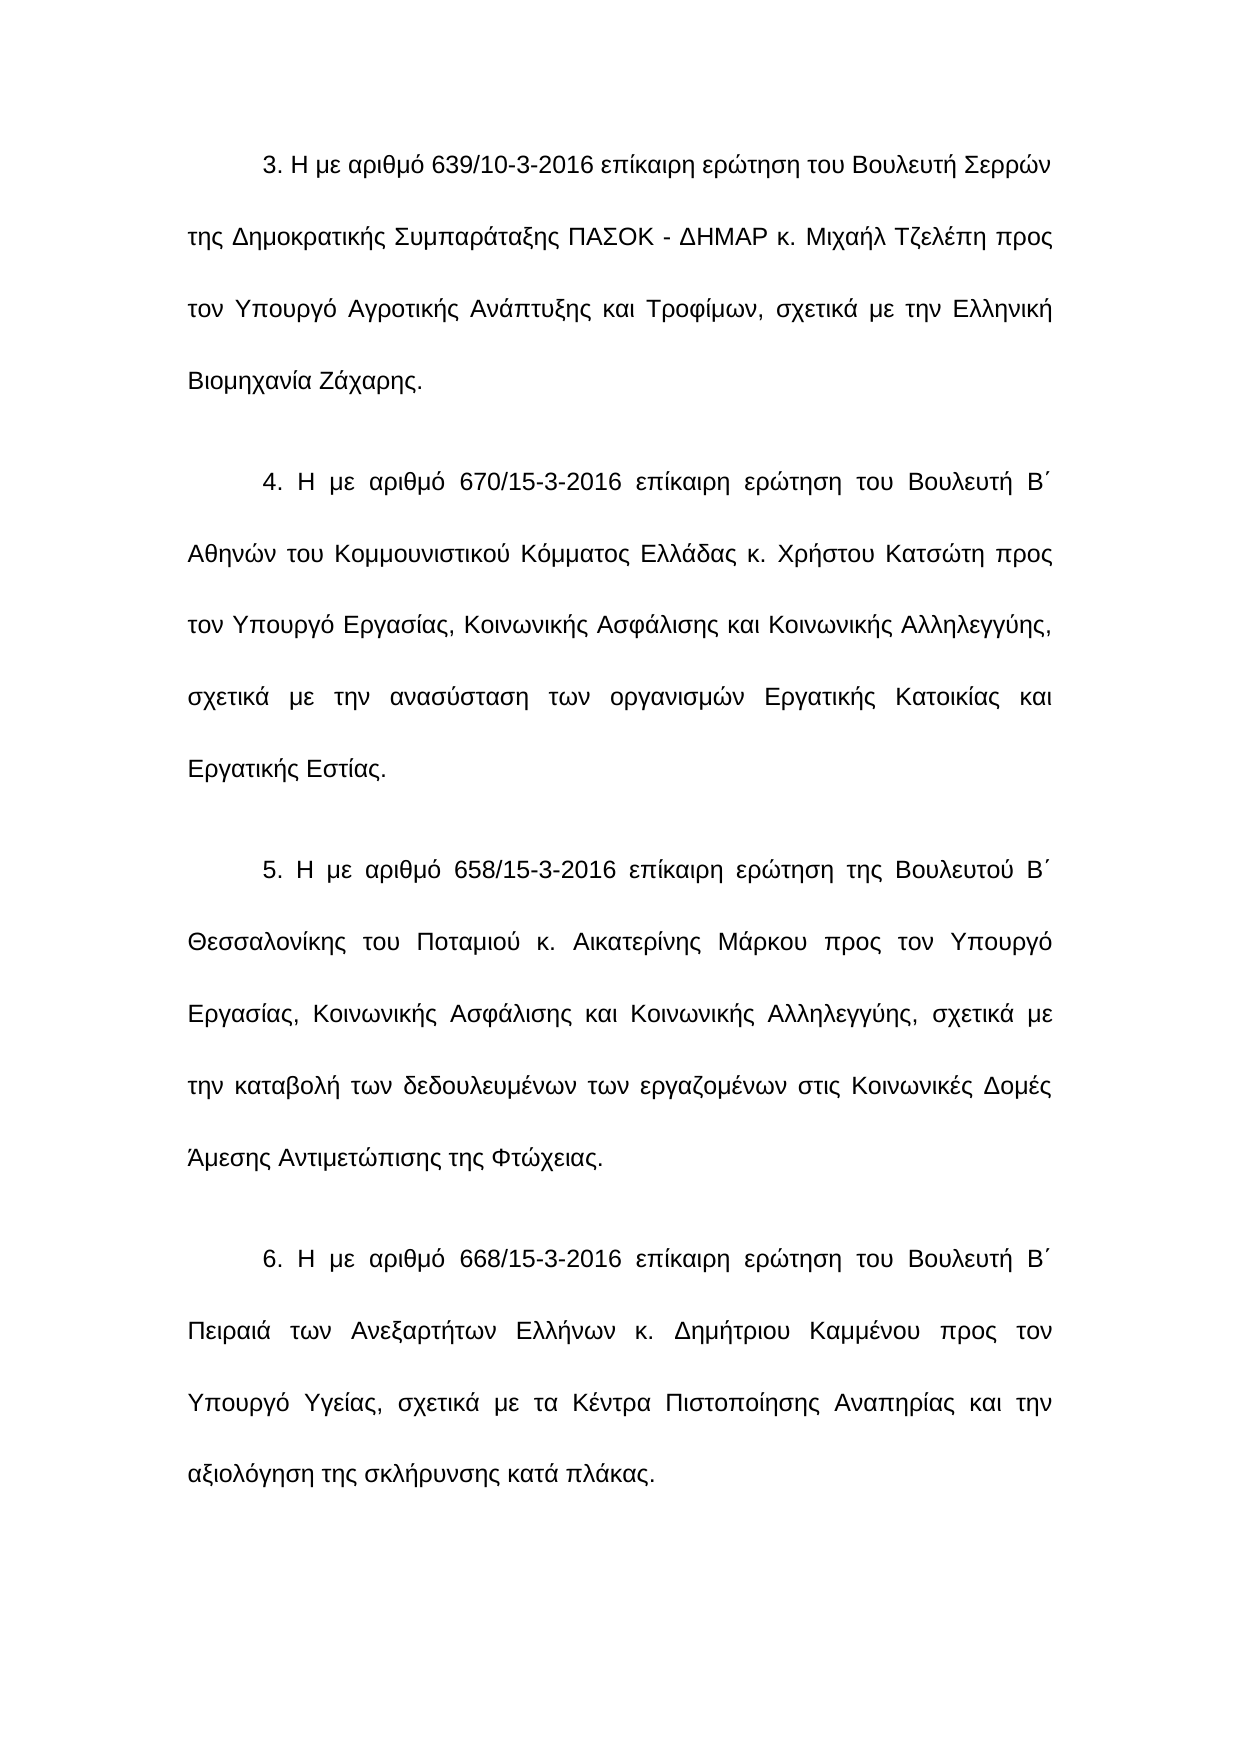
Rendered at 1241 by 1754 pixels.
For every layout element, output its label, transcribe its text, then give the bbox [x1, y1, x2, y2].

text 5. Η με αριθμό 658/15-3-2016 επίκαιρη ερώτηση της Βουλευτού Β΄ Θεσσαλονίκης του Ποταμιού κ. Αικατερίνης Μάρκου προς τον Υπουργό Εργασίας, Κοινωνικής Ασφάλισης και Κοινωνικής Αλληλεγγύης, σχετικά με την καταβολή των δεδουλευμένων των εργαζομένων στις Κοινωνικές Δομές Άμεσης Αντιμετώπισης της Φτώχειας. [187, 855, 1053, 1171]
text 4. Η με αριθμό 670/15-3-2016 επίκαιρη ερώτηση του Βουλευτή Β΄ Αθηνών του Κομμουνιστικού Κόμματος Ελλάδας κ. Χρήστου Κατσώτη προς τον Υπουργό Εργασίας, Κοινωνικής Ασφάλισης και Κοινωνικής Αλληλεγγύης, σχετικά με την ανασύσταση των οργανισμών Εργατικής Κατοικίας και Εργατικής Εστίας. [187, 467, 1053, 783]
text 3. Η με αριθμό 639/10-3-2016 επίκαιρη ερώτηση του Βουλευτή Σερρών της Δημοκρατικής Συμπαράταξης ΠΑΣΟΚ - ΔΗΜΑΡ κ. Μιχαήλ Τζελέπη προς τον Υπουργό Αγροτικής Ανάπτυξης και Τροφίμων, σχετικά με την Ελληνική Βιομηχανία Ζάχαρης. [187, 150, 1053, 394]
text 6. Η με αριθμό 668/15-3-2016 επίκαιρη ερώτηση του Βουλευτή Β΄ Πειραιά των Ανεξαρτήτων Ελλήνων κ. Δημήτριου Καμμένου προς τον Υπουργό Υγείας, σχετικά με τα Κέντρα Πιστοποίησης Αναπηρίας και την αξιολόγηση της σκλήρυνσης κατά πλάκας. [187, 1244, 1053, 1488]
